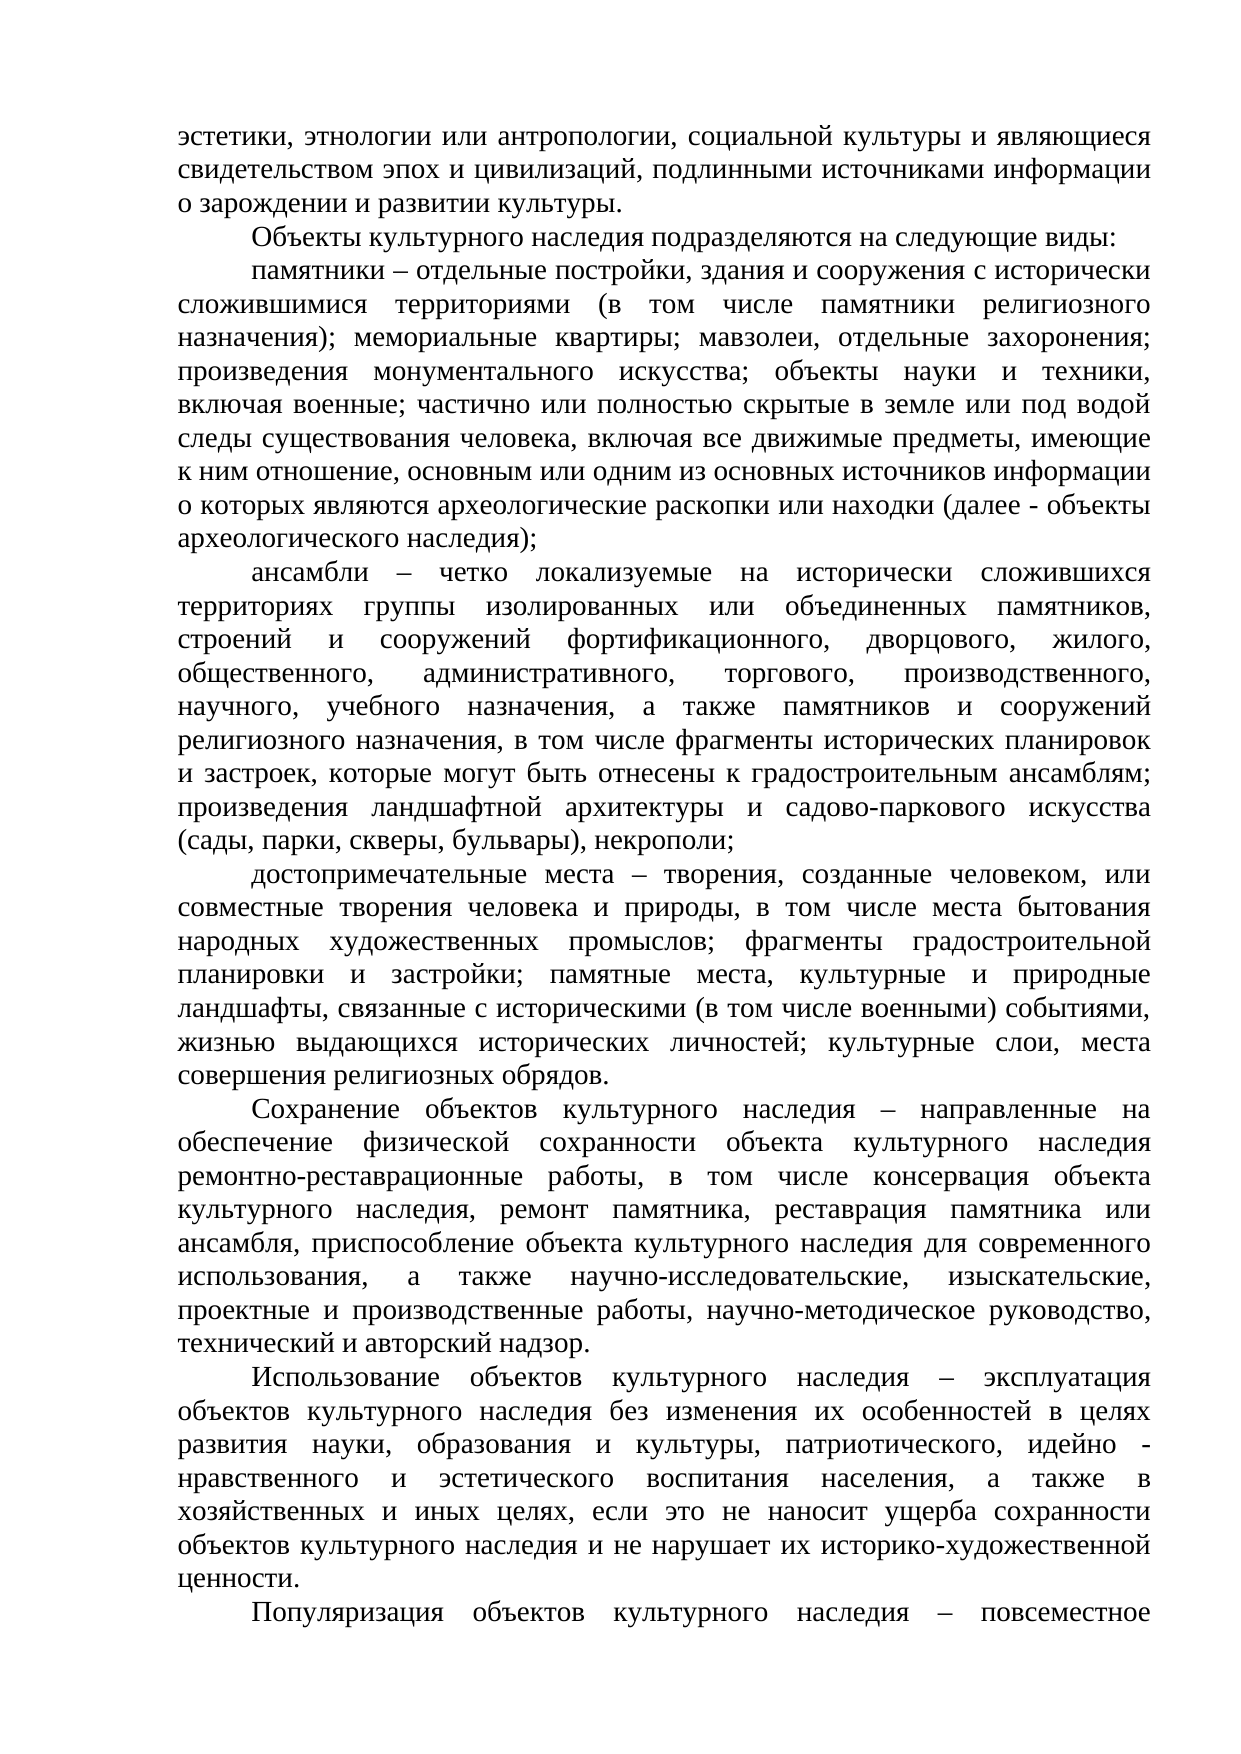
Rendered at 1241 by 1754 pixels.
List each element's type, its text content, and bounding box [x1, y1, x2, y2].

text Сохранение объектов культурного наследия – направленные на обеспечение физической сохранности объекта культурного наследия ремонтно-реставрационные работы, в том числе консервация объекта культурного наследия, ремонт памятника, реставрация памятника или ансамбля, приспособление объекта культурного наследия для современного использования, а также научно-исследовательские, изыскательские, проектные и производственные работы, научно-методическое руководство, технический и авторский надзор. [177, 1091, 1152, 1359]
text ансамбли – четко локализуемые на исторически сложившихся территориях группы изолированных или объединенных памятников, строений и сооружений фортификационного, дворцового, жилого, общественного, административного, торгового, производственного, научного, учебного назначения, а также памятников и сооружений религиозного назначения, в том числе фрагменты исторических планировок и застроек, которые могут быть отнесены к градостроительным ансамблям; произведения ландшафтной архитектуры и садово-паркового искусства (сады, парки, скверы, бульвары), некрополи; [177, 554, 1152, 856]
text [177, 118, 1152, 219]
text Объекты культурного наследия подразделяются на следующие виды: [177, 219, 1152, 252]
text Использование объектов культурного наследия – эксплуатация объектов культурного наследия без изменения их особенностей в целях развития науки, образования и культуры, патриотического, идейно - нравственного и эстетического воспитания населения, а также в хозяйственных и иных целях, если это не наносит ущерба сохранности объектов культурного наследия и не нарушает их историко-художественной ценности. [177, 1359, 1152, 1594]
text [177, 1594, 1152, 1627]
text достопримечательные места – творения, созданные человеком, или совместные творения человека и природы, в том числе места бытования народных художественных промыслов; фрагменты градостроительной планировки и застройки; памятные места, культурные и природные ландшафты, связанные с историческими (в том числе военными) событиями, жизнью выдающихся исторических личностей; культурные слои, места совершения религиозных обрядов. [177, 856, 1152, 1091]
text памятники – отдельные постройки, здания и сооружения с исторически сложившимися территориями (в том числе памятники религиозного назначения); мемориальные квартиры; мавзолеи, отдельные захоронения; произведения монументального искусства; объекты науки и техники, включая военные; частично или полностью скрытые в земле или под водой следы существования человека, включая все движимые предметы, имеющие к ним отношение, основным или одним из основных источников информации о которых являются археологические раскопки или находки (далее - объекты археологического наследия); [177, 252, 1152, 554]
